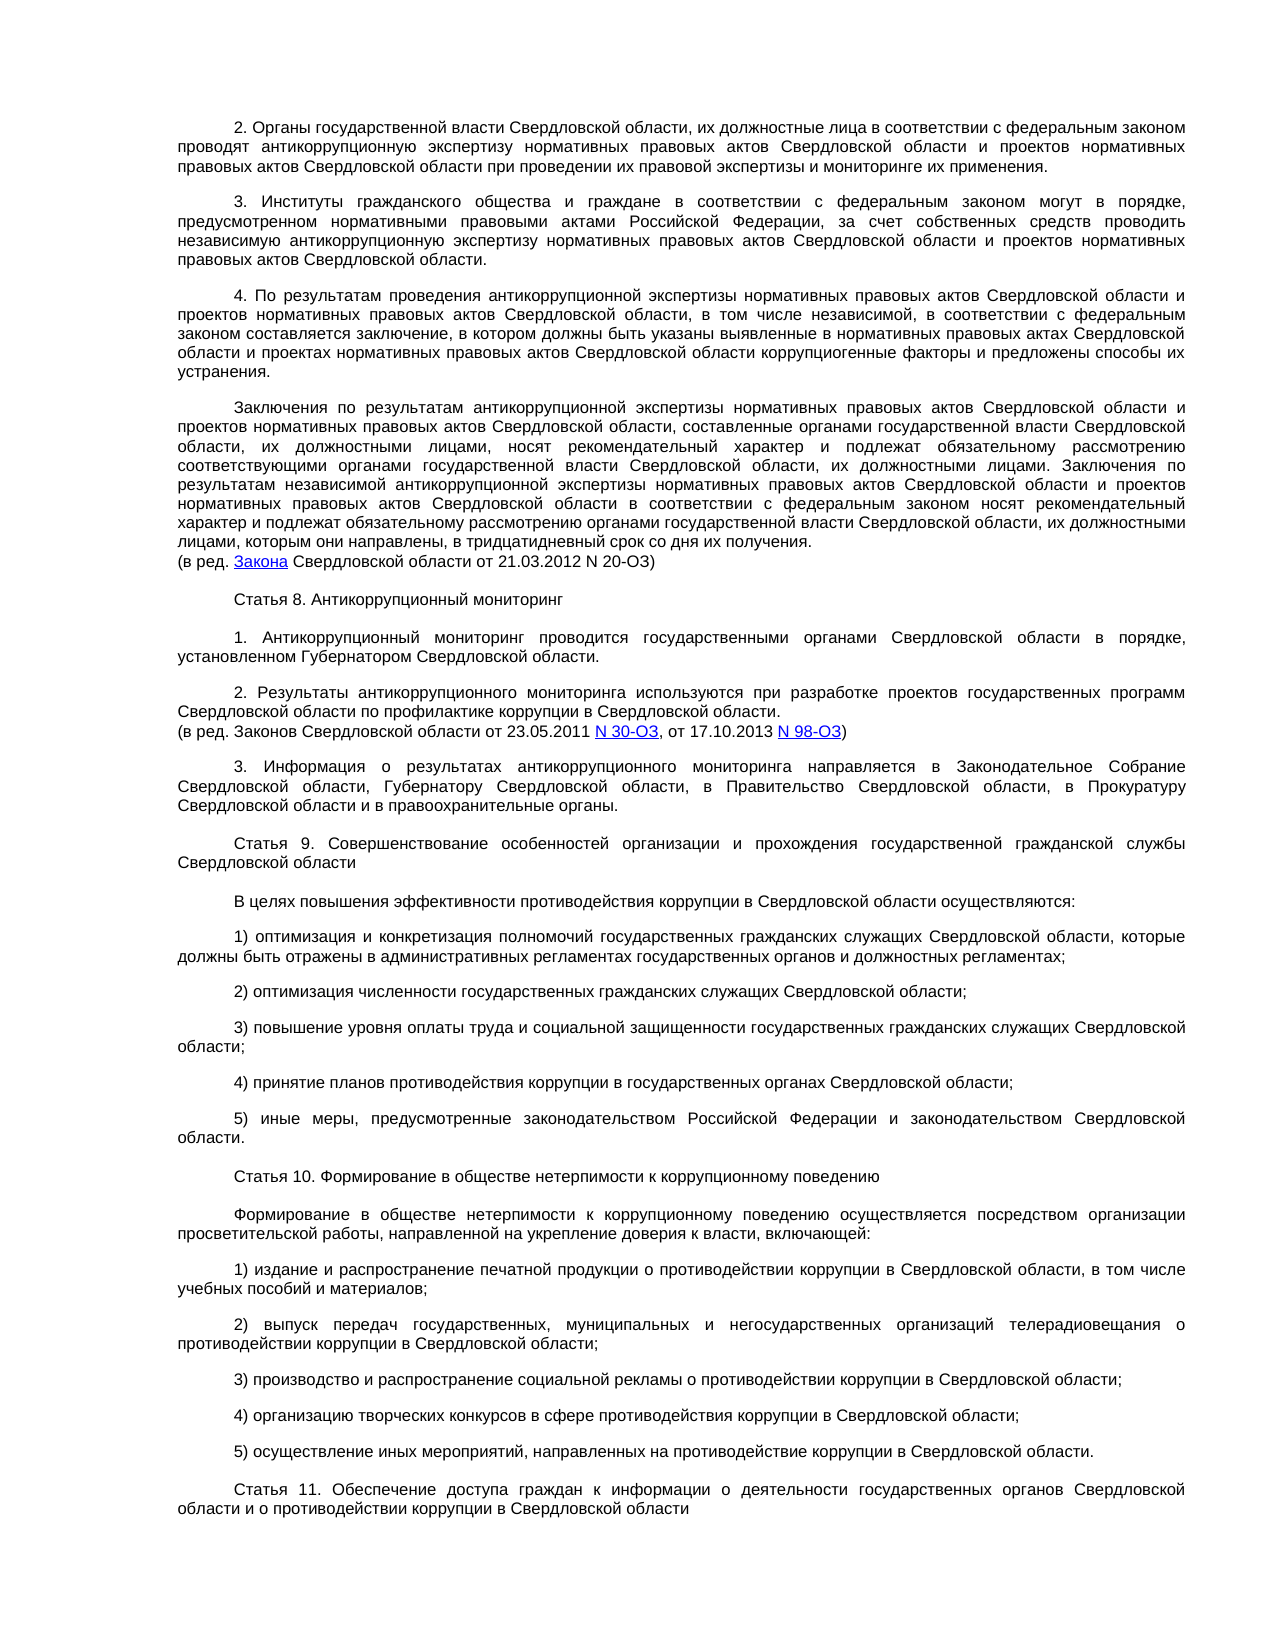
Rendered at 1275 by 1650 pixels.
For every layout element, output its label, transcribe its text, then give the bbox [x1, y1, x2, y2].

text Формирование в обществе нетерпимости к коррупционному поведению осуществляется посредством организации просветительской работы, направленной на укрепление доверия к власти, включающей: [177, 1205, 1186, 1243]
text 3) производство и распространение социальной рекламы о противодействии коррупции в Свердловской области; [177, 1370, 1186, 1389]
text 5) осуществление иных мероприятий, направленных на противодействие коррупции в Свердловской области. [177, 1441, 1186, 1461]
text 3. Информация о результатах антикоррупционного мониторинга направляется в Законодательное Собрание Свердловской области, Губернатору Свердловской области, в Правительство Свердловской области, в Прокуратуру Свердловской области и в правоохранительные органы. [177, 757, 1186, 815]
text 3) повышение уровня оплаты труда и социальной защищенности государственных гражданских служащих Свердловской области; [177, 1018, 1186, 1056]
text 4) принятие планов противодействия коррупции в государственных органах Свердловской области; [177, 1073, 1186, 1092]
text 4) организацию творческих конкурсов в сфере противодействия коррупции в Свердловской области; [177, 1406, 1186, 1425]
text 5) иные меры, предусмотренные законодательством Российской Федерации и законодательством Свердловской области. [177, 1109, 1186, 1147]
text 1) оптимизация и конкретизация полномочий государственных гражданских служащих Свердловской области, которые должны быть отражены в административных регламентах государственных органов и должностных регламентах; [177, 927, 1186, 966]
text 1. Антикоррупционный мониторинг проводится государственными органами Свердловской области в порядке, установленном Губернатором Свердловской области. [177, 628, 1186, 666]
text 2. Органы государственной власти Свердловской области, их должностные лица в соответствии с федеральным законом проводят антикоррупционную экспертизу нормативных правовых актов Свердловской области и проектов нормативных правовых актов Свердловской области при проведении их правовой экспертизы и мониторинге их применения. [177, 118, 1186, 176]
text (в ред. Законов Свердловской области от 23.05.2011 N 30-ОЗ, от 17.10.2013 N 98-ОЗ) [177, 721, 1186, 741]
text Статья 11. Обеспечение доступа граждан к информации о деятельности государственных органов Свердловской области и о противодействии коррупции в Свердловской области [177, 1480, 1186, 1518]
text 2. Результаты антикоррупционного мониторинга используются при разработке проектов государственных программ Свердловской области по профилактике коррупции в Свердловской области. [177, 683, 1186, 721]
text (в ред. Закона Свердловской области от 21.03.2012 N 20-ОЗ) [177, 551, 1186, 571]
text Статья 9. Совершенствование особенностей организации и прохождения государственной гражданской службы Свердловской области [177, 834, 1186, 872]
text В целях повышения эффективности противодействия коррупции в Свердловской области осуществляются: [177, 891, 1186, 911]
text 3. Институты гражданского общества и граждане в соответствии с федеральным законом могут в порядке, предусмотренном нормативными правовыми актами Российской Федерации, за счет собственных средств проводить независимую антикоррупционную экспертизу нормативных правовых актов Свердловской области и проектов нормативных правовых актов Свердловской области. [177, 192, 1186, 269]
text Статья 10. Формирование в обществе нетерпимости к коррупционному поведению [177, 1166, 1186, 1186]
text 1) издание и распространение печатной продукции о противодействии коррупции в Свердловской области, в том числе учебных пособий и материалов; [177, 1260, 1186, 1298]
text 2) оптимизация численности государственных гражданских служащих Свердловской области; [177, 982, 1186, 1001]
text 2) выпуск передач государственных, муниципальных и негосударственных организаций телерадиовещания о противодействии коррупции в Свердловской области; [177, 1315, 1186, 1353]
text Статья 8. Антикоррупционный мониторинг [177, 590, 1186, 609]
text Заключения по результатам антикоррупционной экспертизы нормативных правовых актов Свердловской области и проектов нормативных правовых актов Свердловской области, составленные органами государственной власти Свердловской области, их должностными лицами, носят рекомендательный характер и подлежат обязательному рассмотрению соответствующими органами государственной власти Свердловской области, их должностными лицами. Заключения по результатам независимой антикоррупционной экспертизы нормативных правовых актов Свердловской области и проектов нормативных правовых актов Свердловской области в соответствии с федеральным законом носят рекомендательный характер и подлежат обязательному рассмотрению органами государственной власти Свердловской области, их должностными лицами, которым они направлены, в тридцатидневный срок со дня их получения. [177, 398, 1186, 551]
text 4. По результатам проведения антикоррупционной экспертизы нормативных правовых актов Свердловской области и проектов нормативных правовых актов Свердловской области, в том числе независимой, в соответствии с федеральным законом составляется заключение, в котором должны быть указаны выявленные в нормативных правовых актах Свердловской области и проектах нормативных правовых актов Свердловской области коррупциогенные факторы и предложены способы их устранения. [177, 286, 1186, 381]
